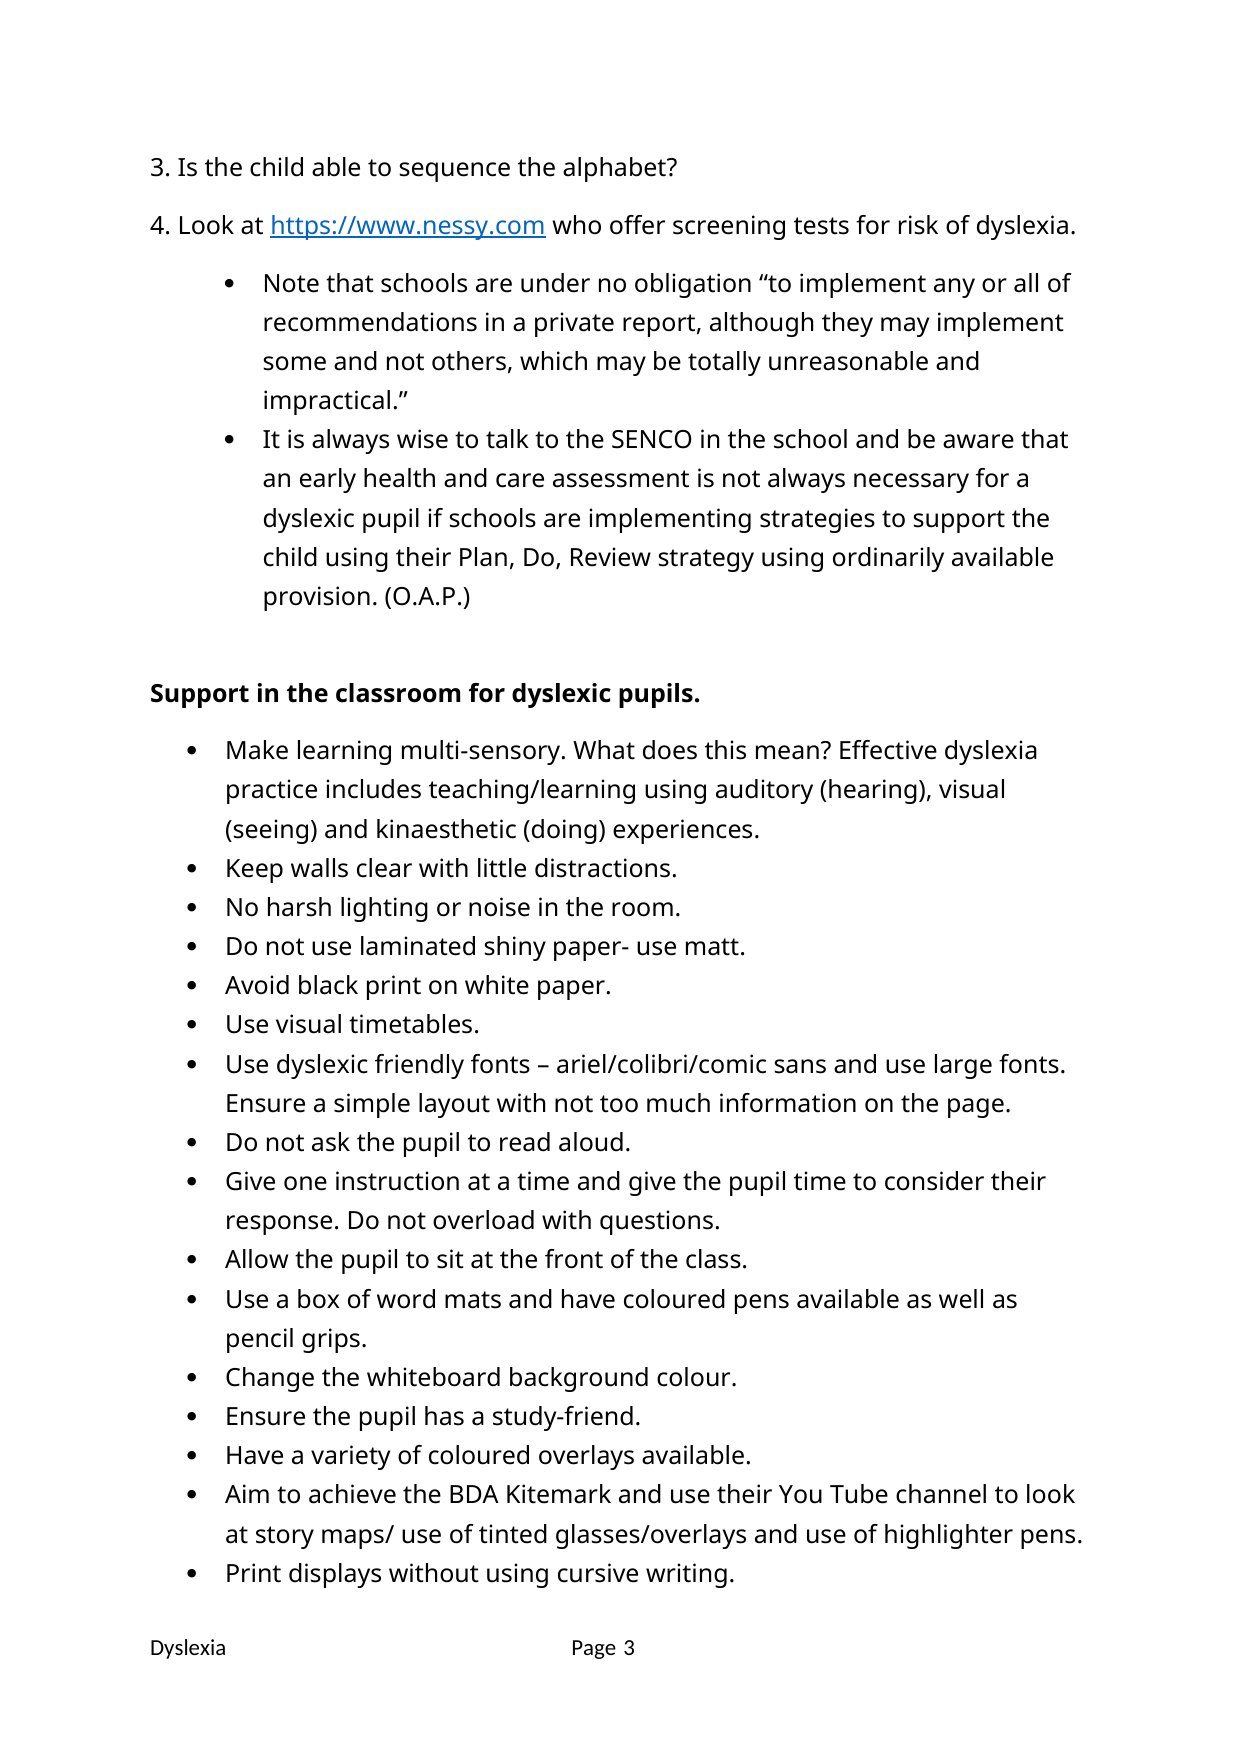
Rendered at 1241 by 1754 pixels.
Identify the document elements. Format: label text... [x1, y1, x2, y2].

list Aim to achieve the BDA Kitemark and use their You Tube channel to look at story maps/ use of tinted glasses/overlays and use of highlighter pens. [187, 1477, 1090, 1550]
list Allow the pupil to sit at the front of the class. [187, 1242, 1090, 1276]
list No harsh lighting or noise in the room. [187, 889, 1090, 924]
list Do not use laminated shiny paper- use matt. [187, 929, 1090, 963]
text 4. Look at https://www.nessy.com who offer screening tests for risk of dyslexia. [150, 208, 1090, 242]
list Avoid black print on white paper. [187, 968, 1090, 1002]
list Do not ask the pupil to read aloud. [187, 1124, 1090, 1159]
list Note that schools are under no obligation “to implement any or all of recommendations in a private report, although they may implement some and not others, which may be totally unreasonable and impractical.” [225, 265, 1090, 417]
list Make learning multi-sensory. What does this mean? Effective dyslexia practice includes teaching/learning using auditory (hearing), visual (seeing) and kinaesthetic (doing) experiences. [187, 733, 1090, 845]
list Use visual timetables. [187, 1007, 1090, 1041]
text Support in the classroom for dyslexic pupils. [150, 675, 1090, 709]
list Ensure the pupil has a study-friend. [187, 1399, 1090, 1433]
list Keep walls clear with little distractions. [187, 850, 1090, 884]
list Change the whiteboard background colour. [187, 1359, 1090, 1394]
list Give one instruction at a time and give the pupil time to consider their response. Do not overload with questions. [187, 1164, 1090, 1237]
list It is always wise to talk to the SENCO in the school and be aware that an early health and care assessment is not always necessary for a dyslexic pupil if schools are implementing strategies to support the child using their Plan, Do, Review strategy using ordinarily available provision. (O.A.P.) [225, 422, 1090, 613]
text 3. Is the child able to sequence the alphabet? [150, 150, 1090, 184]
list Print displays without using cursive writing. [187, 1555, 1090, 1589]
list Use dyslexic friendly fonts – ariel/colibri/comic sans and use large fonts. Ensure a simple layout with not too much information on the page. [187, 1046, 1090, 1119]
list Use a box of word mats and have coloured pens available as well as pencil grips. [187, 1281, 1090, 1354]
list Have a variety of coloured overlays available. [187, 1438, 1090, 1472]
